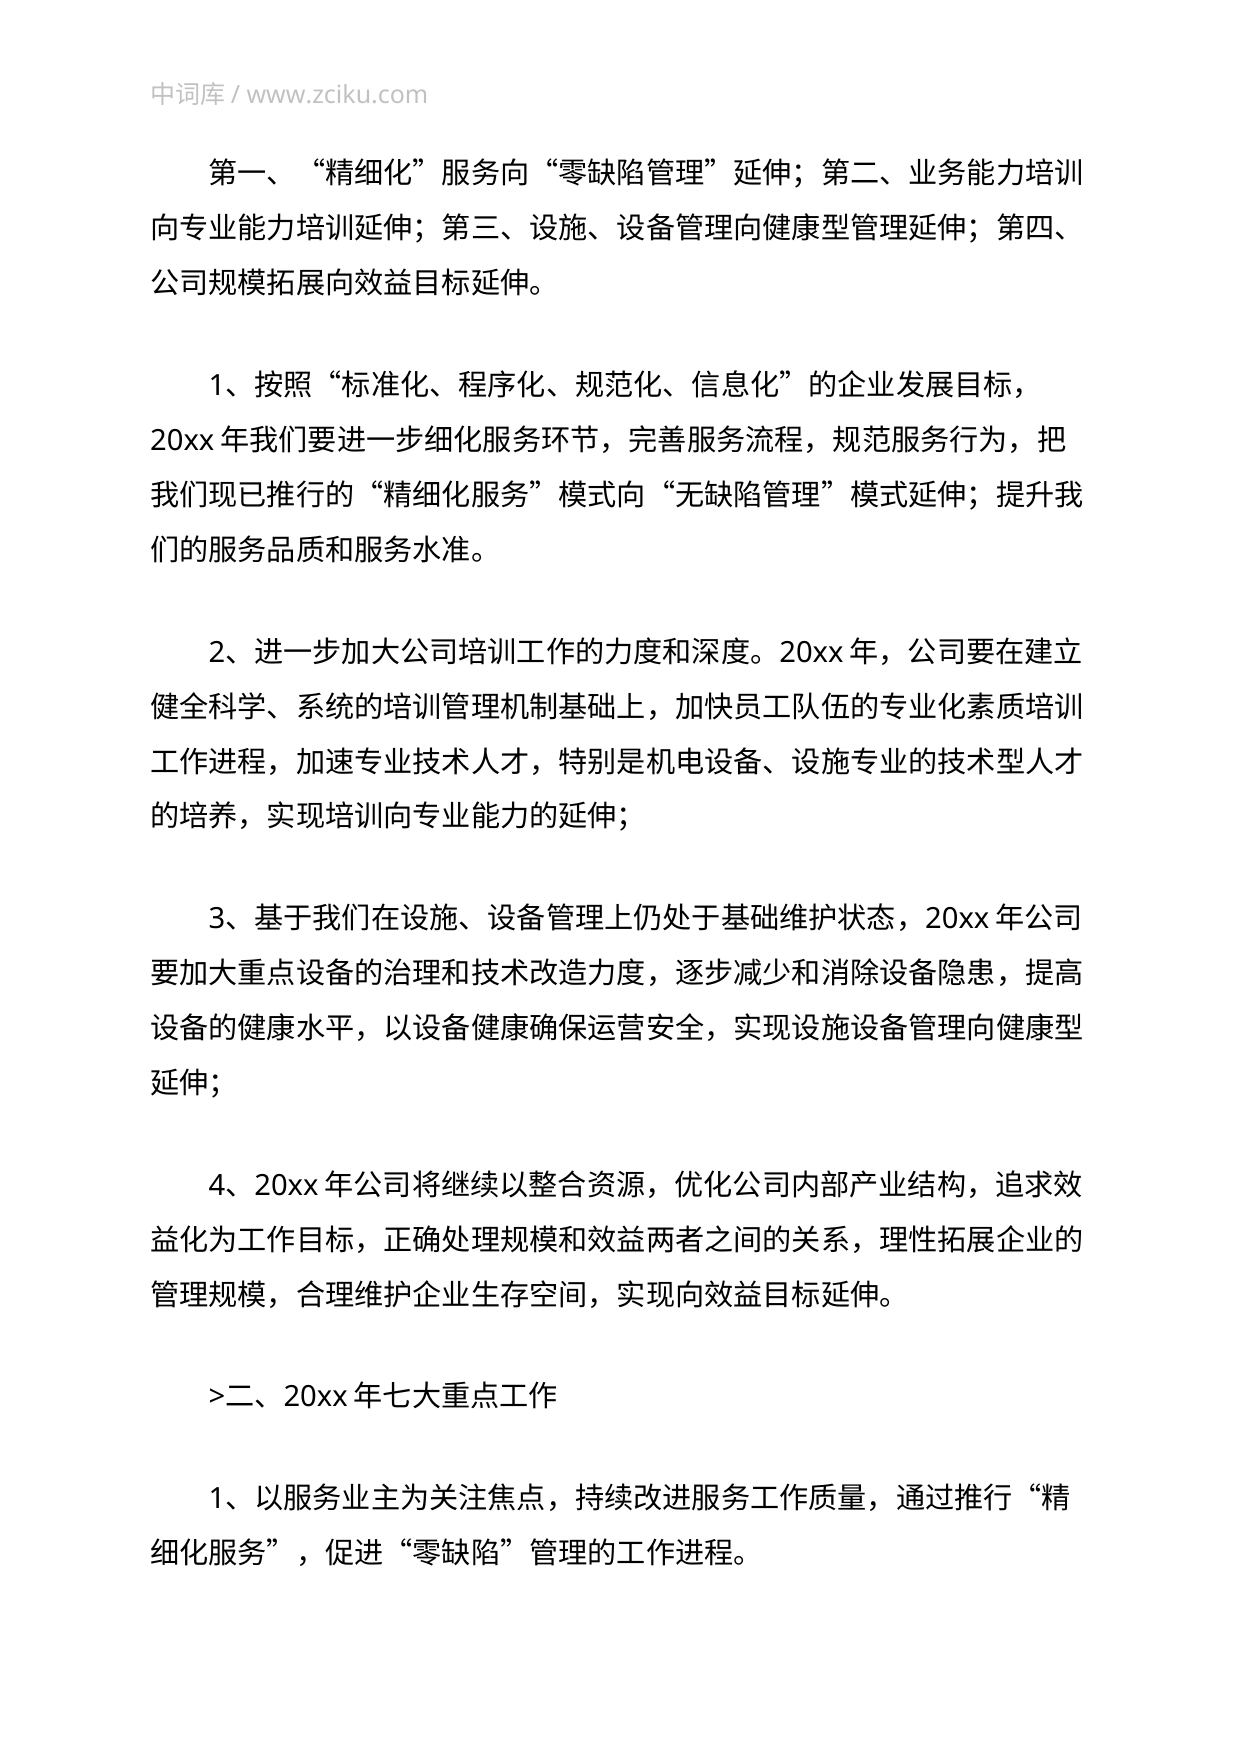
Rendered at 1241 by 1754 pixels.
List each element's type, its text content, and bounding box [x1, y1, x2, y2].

text 4、20xx年公司将继续以整合资源，优化公司内部产业结构，追求效益化为工作目标，正确处理规模和效益两者之间的关系，理性拓展企业的管理规模，合理维护企业生存空间，实现向效益目标延伸。 [150, 1161, 1090, 1313]
text 第一、“精细化”服务向“零缺陷管理”延伸；第二、业务能力培训向专业能力培训延伸；第三、设施、设备管理向健康型管理延伸；第四、公司规模拓展向效益目标延伸。 [150, 150, 1090, 302]
text 1、以服务业主为关注焦点，持续改进服务工作质量，通过推行“精细化服务”，促进“零缺陷”管理的工作进程。 [150, 1475, 1090, 1572]
text 1、按照“标准化、程序化、规范化、信息化”的企业发展目标，20xx年我们要进一步细化服务环节，完善服务流程，规范服务行为，把我们现已推行的“精细化服务”模式向“无缺陷管理”模式延伸；提升我们的服务品质和服务水准。 [150, 362, 1090, 569]
text >二、20xx年七大重点工作 [150, 1373, 1090, 1415]
text 2、进一步加大公司培训工作的力度和深度。20xx年，公司要在建立健全科学、系统的培训管理机制基础上，加快员工队伍的专业化素质培训工作进程，加速专业技术人才，特别是机电设备、设施专业的技术型人才的培养，实现培训向专业能力的延伸； [150, 628, 1090, 835]
text 3、基于我们在设施、设备管理上仍处于基础维护状态，20xx年公司要加大重点设备的治理和技术改造力度，逐步减少和消除设备隐患，提高设备的健康水平，以设备健康确保运营安全，实现设施设备管理向健康型延伸； [150, 895, 1090, 1102]
